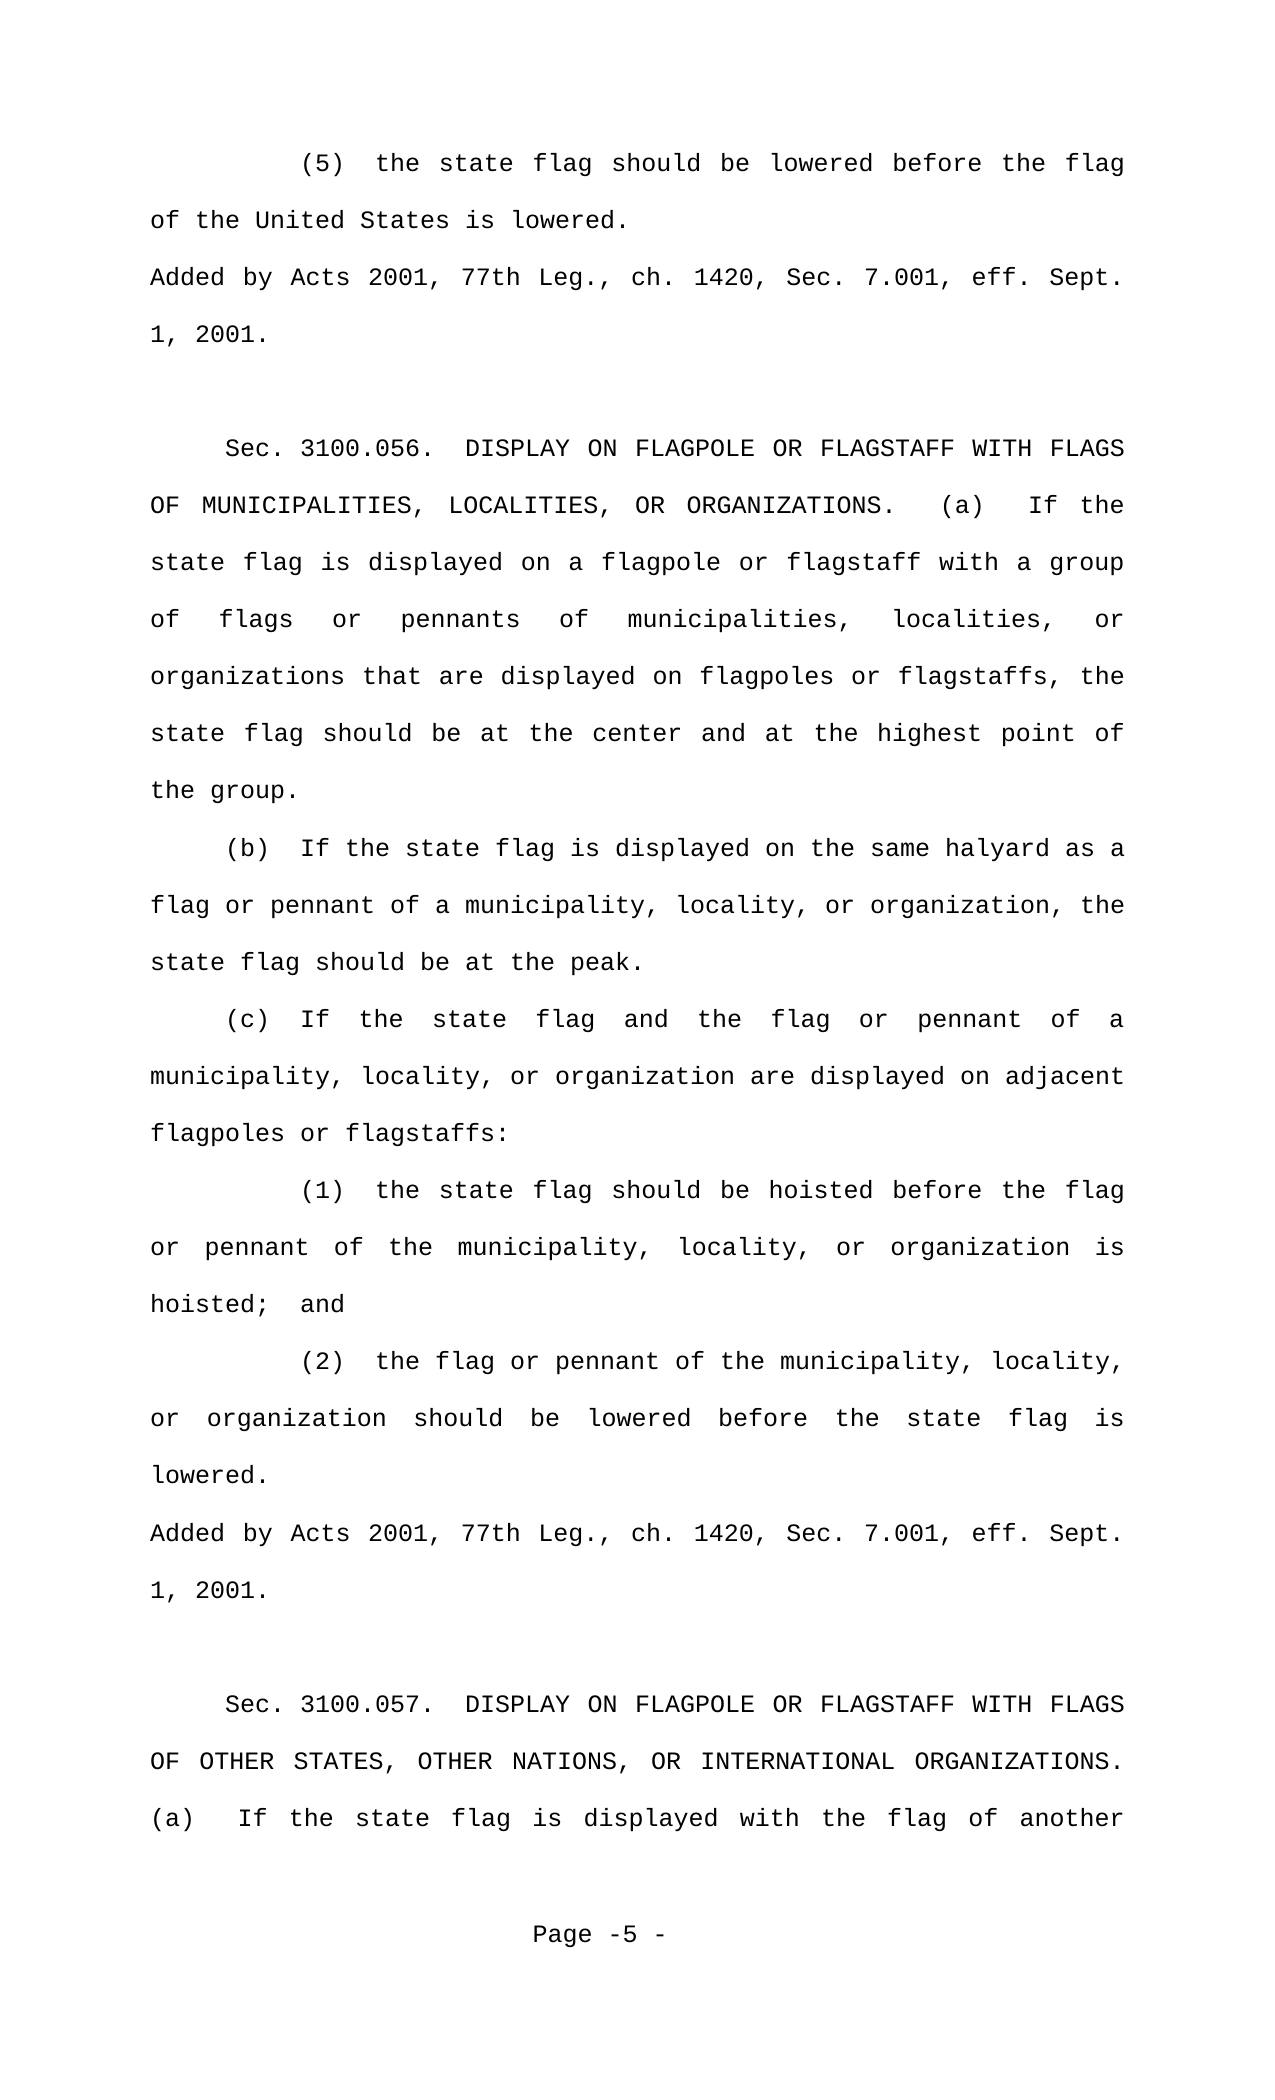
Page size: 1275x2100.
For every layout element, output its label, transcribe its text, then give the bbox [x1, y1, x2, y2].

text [150, 1691, 1125, 1834]
text Added by Acts 2001, 77th Leg., ch. 1420, Sec. 7.001, eff. Sept. 1, 2001. [150, 264, 1125, 350]
text (1) the state flag should be hoisted before the flag or pennant of the municipality, locality, or organization is hoisted; and [150, 1177, 1125, 1320]
text (5) the state flag should be lowered before the flag of the United States is lowered. [150, 150, 1125, 236]
text (c) If the state flag and the flag or pennant of a municipality, locality, or organization are displayed on adjacent flagpoles or flagstaffs: [150, 1006, 1125, 1149]
text (2) the flag or pennant of the municipality, locality, or organization should be lowered before the state flag is lowered. [150, 1349, 1125, 1491]
text (b) If the state flag is displayed on the same halyard as a flag or pennant of a municipality, locality, or organization, the state flag should be at the peak. [150, 835, 1125, 978]
text Added by Acts 2001, 77th Leg., ch. 1420, Sec. 7.001, eff. Sept. 1, 2001. [150, 1520, 1125, 1606]
text Sec. 3100.056. DISPLAY ON FLAGPOLE OR FLAGSTAFF WITH FLAGS OF MUNICIPALITIES, LOCALITIES, OR ORGANIZATIONS. (a) If the state flag is displayed on a flagpole or flagstaff with a group of flags or pennants of municipalities, localities, or organizations that are displayed on flagpoles or flagstaffs, the state flag should be at the center and at the highest point of the group. [150, 435, 1125, 806]
